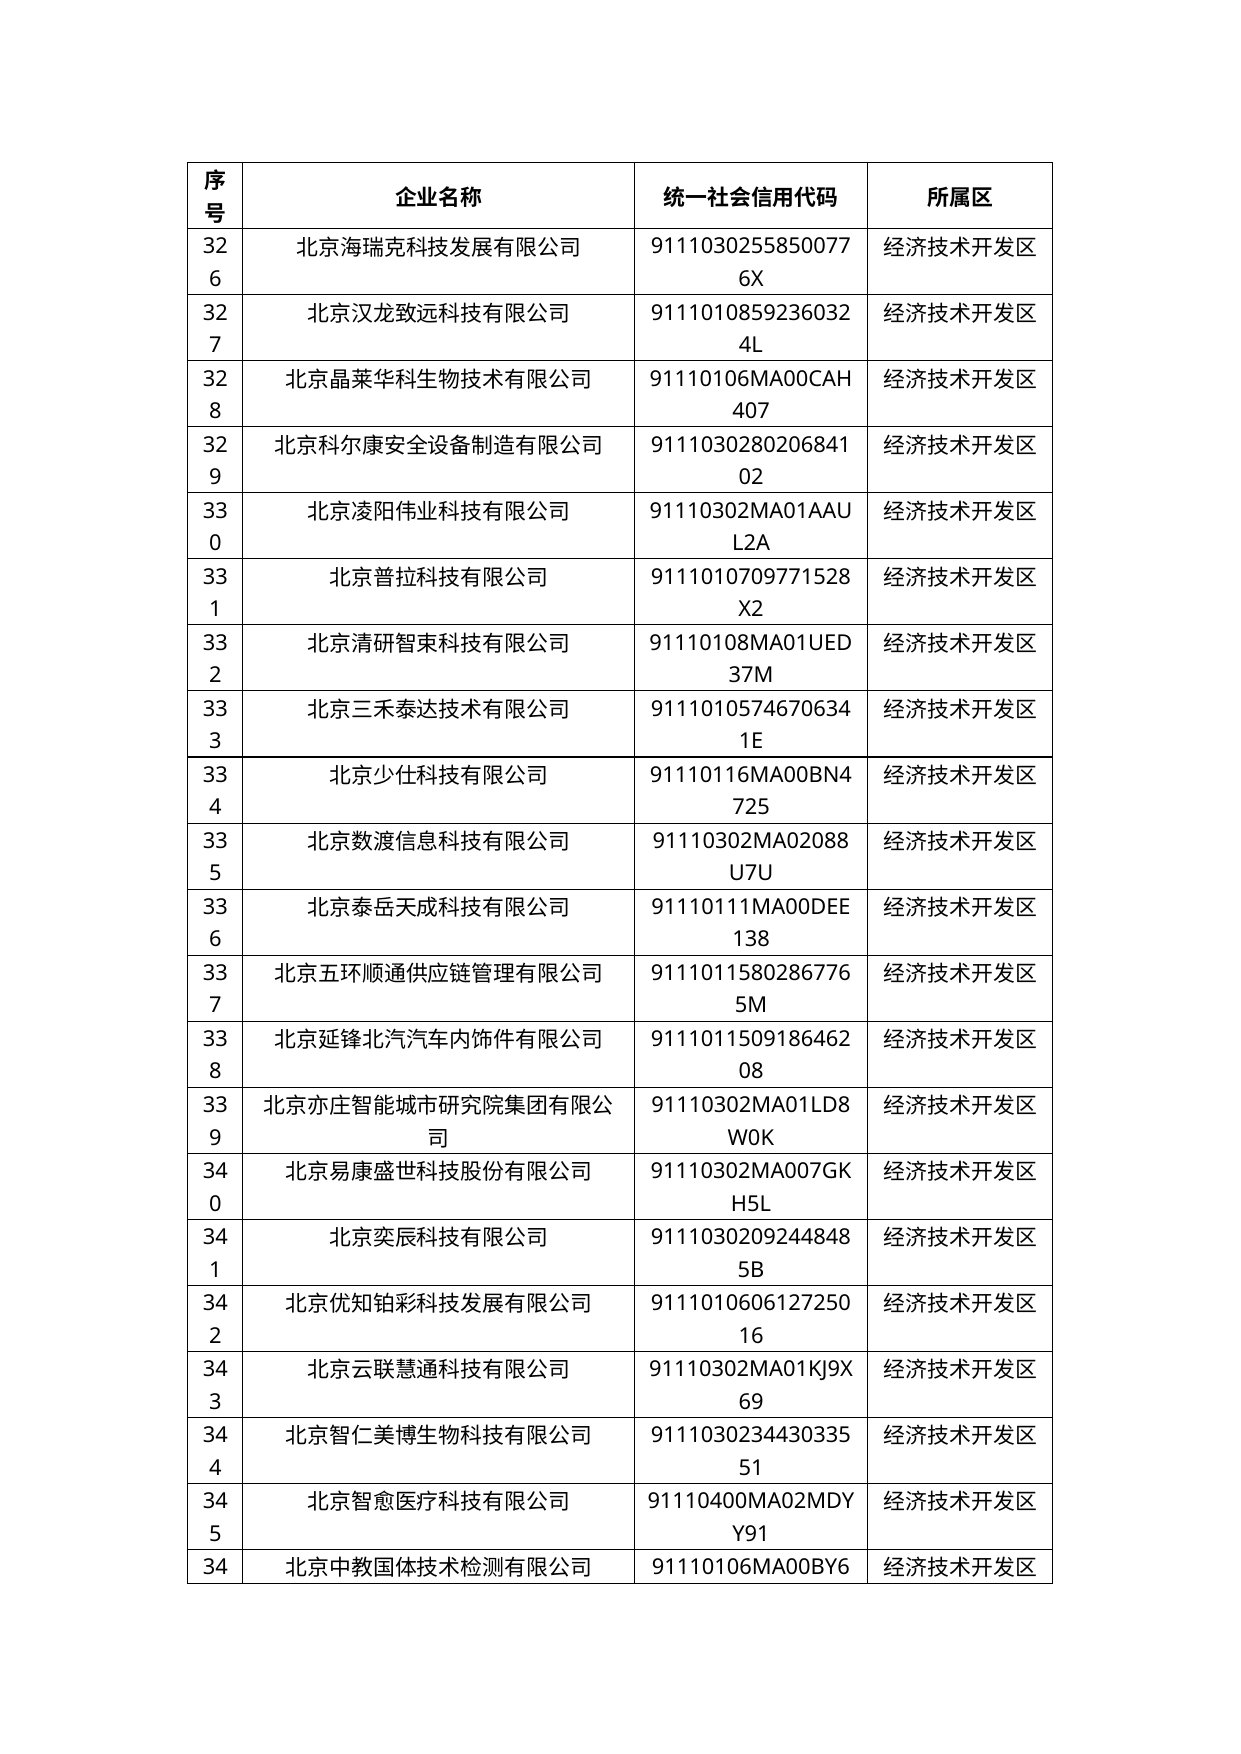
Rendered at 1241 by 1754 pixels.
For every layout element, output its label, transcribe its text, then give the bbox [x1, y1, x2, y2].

table_cell 北京奕辰科技有限公司 [243, 1220, 634, 1285]
table_cell 北京数渡信息科技有限公司 [243, 824, 634, 888]
table_cell 经济技术开发区 [868, 295, 1052, 360]
table_cell 336 [188, 890, 242, 954]
table_cell 326 [188, 229, 242, 294]
table_cell 北京普拉科技有限公司 [243, 559, 634, 624]
table_header 企业名称 [243, 163, 634, 228]
table_cell 北京五环顺通供应链管理有限公司 [243, 956, 634, 1021]
table_cell 91110108MA01UED37M [635, 625, 867, 690]
table_cell 经济技术开发区 [868, 824, 1052, 888]
table_cell 911103028020684102 [635, 427, 867, 492]
table_cell 经济技术开发区 [868, 625, 1052, 690]
table_cell 北京海瑞克科技发展有限公司 [243, 229, 634, 294]
table_cell 北京泰岳天成科技有限公司 [243, 890, 634, 954]
table_cell 911103023443033551 [635, 1418, 867, 1483]
table_cell 335 [188, 824, 242, 888]
table_cell 北京中教国体技术检测有限公司 [243, 1550, 634, 1582]
table_cell 91110106MA00CAH407 [635, 361, 867, 426]
table_cell 91110302MA01KJ9X69 [635, 1352, 867, 1417]
table_cell 经济技术开发区 [868, 361, 1052, 426]
table_cell 经济技术开发区 [868, 691, 1052, 756]
table_cell 经济技术开发区 [868, 427, 1052, 492]
table_cell 91110302MA01LD8W0K [635, 1088, 867, 1153]
table_cell 北京优知铂彩科技发展有限公司 [243, 1286, 634, 1351]
table_cell 91110302558500776X [635, 229, 867, 294]
table_cell 北京晶莱华科生物技术有限公司 [243, 361, 634, 426]
table_cell 342 [188, 1286, 242, 1351]
table_header 所属区 [868, 163, 1052, 228]
table_cell 经济技术开发区 [868, 1220, 1052, 1285]
table_cell 经济技术开发区 [868, 956, 1052, 1021]
table_cell 经济技术开发区 [868, 758, 1052, 822]
table_cell 北京智仁美博生物科技有限公司 [243, 1418, 634, 1483]
table_cell 91110400MA02MDYY91 [635, 1484, 867, 1549]
table_cell 911101150918646208 [635, 1022, 867, 1087]
table_cell 北京汉龙致远科技有限公司 [243, 295, 634, 360]
table_cell 经济技术开发区 [868, 1352, 1052, 1417]
table_cell 北京易康盛世科技股份有限公司 [243, 1154, 634, 1219]
table_cell 344 [188, 1418, 242, 1483]
table_cell 北京科尔康安全设备制造有限公司 [243, 427, 634, 492]
table_cell 329 [188, 427, 242, 492]
table_cell 328 [188, 361, 242, 426]
table_cell 331 [188, 559, 242, 624]
table_cell 经济技术开发区 [868, 1286, 1052, 1351]
table_cell 北京三禾泰达技术有限公司 [243, 691, 634, 756]
table_cell 经济技术开发区 [868, 493, 1052, 558]
table_cell 91110106MA00BY6679 [635, 1550, 867, 1582]
table_cell 北京清研智束科技有限公司 [243, 625, 634, 690]
table_cell 北京延锋北汽汽车内饰件有限公司 [243, 1022, 634, 1087]
table_cell 经济技术开发区 [868, 1484, 1052, 1549]
table_cell 经济技术开发区 [868, 1550, 1052, 1582]
table_cell 经济技术开发区 [868, 559, 1052, 624]
table_cell 334 [188, 758, 242, 822]
table_cell 337 [188, 956, 242, 1021]
table_cell 91110116MA00BN4725 [635, 758, 867, 822]
table_cell 北京少仕科技有限公司 [243, 758, 634, 822]
table_cell 338 [188, 1022, 242, 1087]
table_cell 91110115802867765M [635, 956, 867, 1021]
table_cell 经济技术开发区 [868, 1418, 1052, 1483]
table_cell 北京智愈医疗科技有限公司 [243, 1484, 634, 1549]
table_header 统一社会信用代码 [635, 163, 867, 228]
table_cell 经济技术开发区 [868, 1088, 1052, 1153]
table_cell 北京凌阳伟业科技有限公司 [243, 493, 634, 558]
table_cell 9111010709771528X2 [635, 559, 867, 624]
table_cell 经济技术开发区 [868, 1022, 1052, 1087]
table_cell 339 [188, 1088, 242, 1153]
table_cell 91110111MA00DEE138 [635, 890, 867, 954]
table_cell 911101060612725016 [635, 1286, 867, 1351]
table_cell 经济技术开发区 [868, 890, 1052, 954]
table_cell 91110302MA02088U7U [635, 824, 867, 888]
table_cell 91110302MA01AAUL2A [635, 493, 867, 558]
table_cell 91110108592360324L [635, 295, 867, 360]
table_cell 340 [188, 1154, 242, 1219]
table_cell 91110105746706341E [635, 691, 867, 756]
table_cell 327 [188, 295, 242, 360]
table_cell 330 [188, 493, 242, 558]
table_cell 经济技术开发区 [868, 1154, 1052, 1219]
table_cell 345 [188, 1484, 242, 1549]
table_header 序号 [188, 163, 242, 228]
table_cell 北京亦庄智能城市研究院集团有限公司 [243, 1088, 634, 1153]
table_cell 332 [188, 625, 242, 690]
table_cell 91110302092448485B [635, 1220, 867, 1285]
table_cell 经济技术开发区 [868, 229, 1052, 294]
table_cell 北京云联慧通科技有限公司 [243, 1352, 634, 1417]
table_cell 91110302MA007GKH5L [635, 1154, 867, 1219]
table_cell 343 [188, 1352, 242, 1417]
table_cell 346 [188, 1550, 242, 1582]
table_cell 333 [188, 691, 242, 756]
table_cell 341 [188, 1220, 242, 1285]
